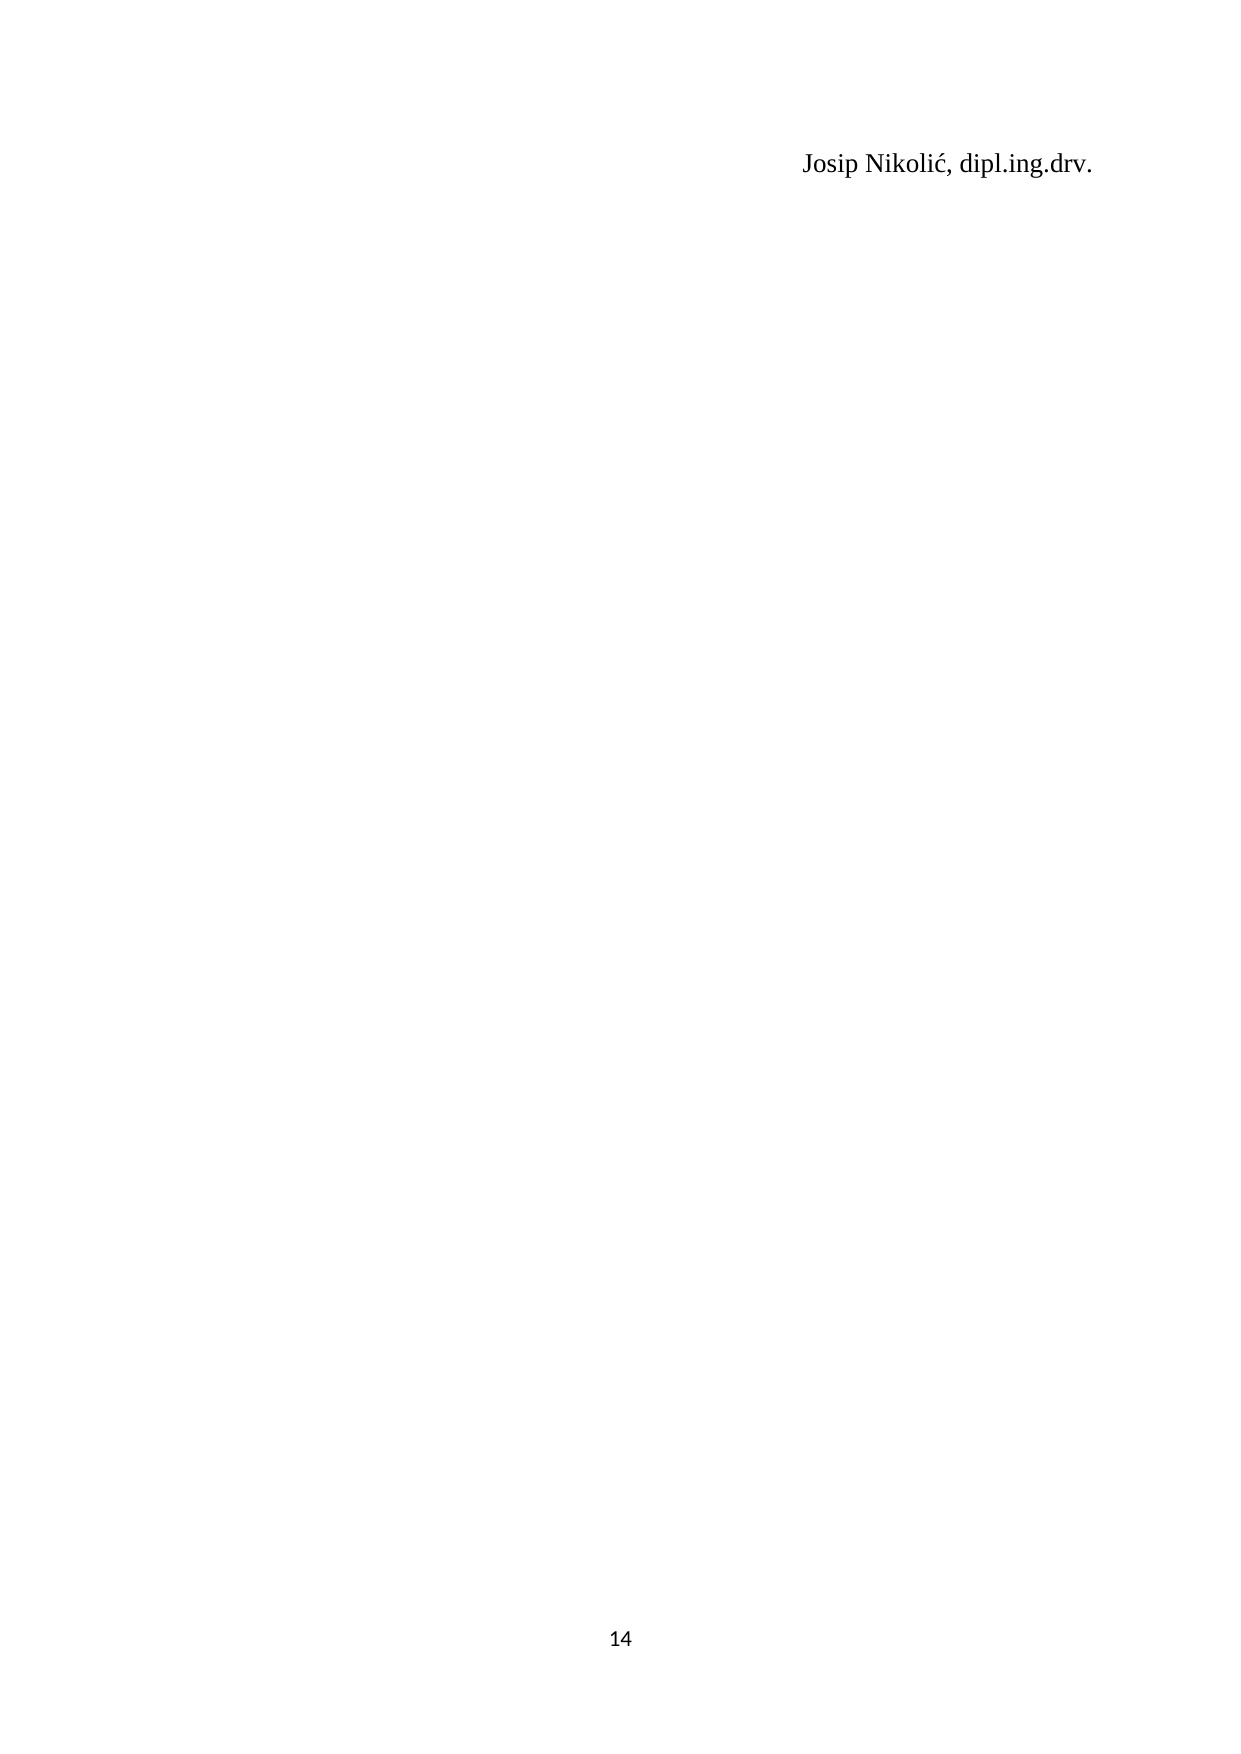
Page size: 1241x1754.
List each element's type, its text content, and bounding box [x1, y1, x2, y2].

text Josip Nikolić, dipl.ing.drv. [148, 148, 1093, 179]
